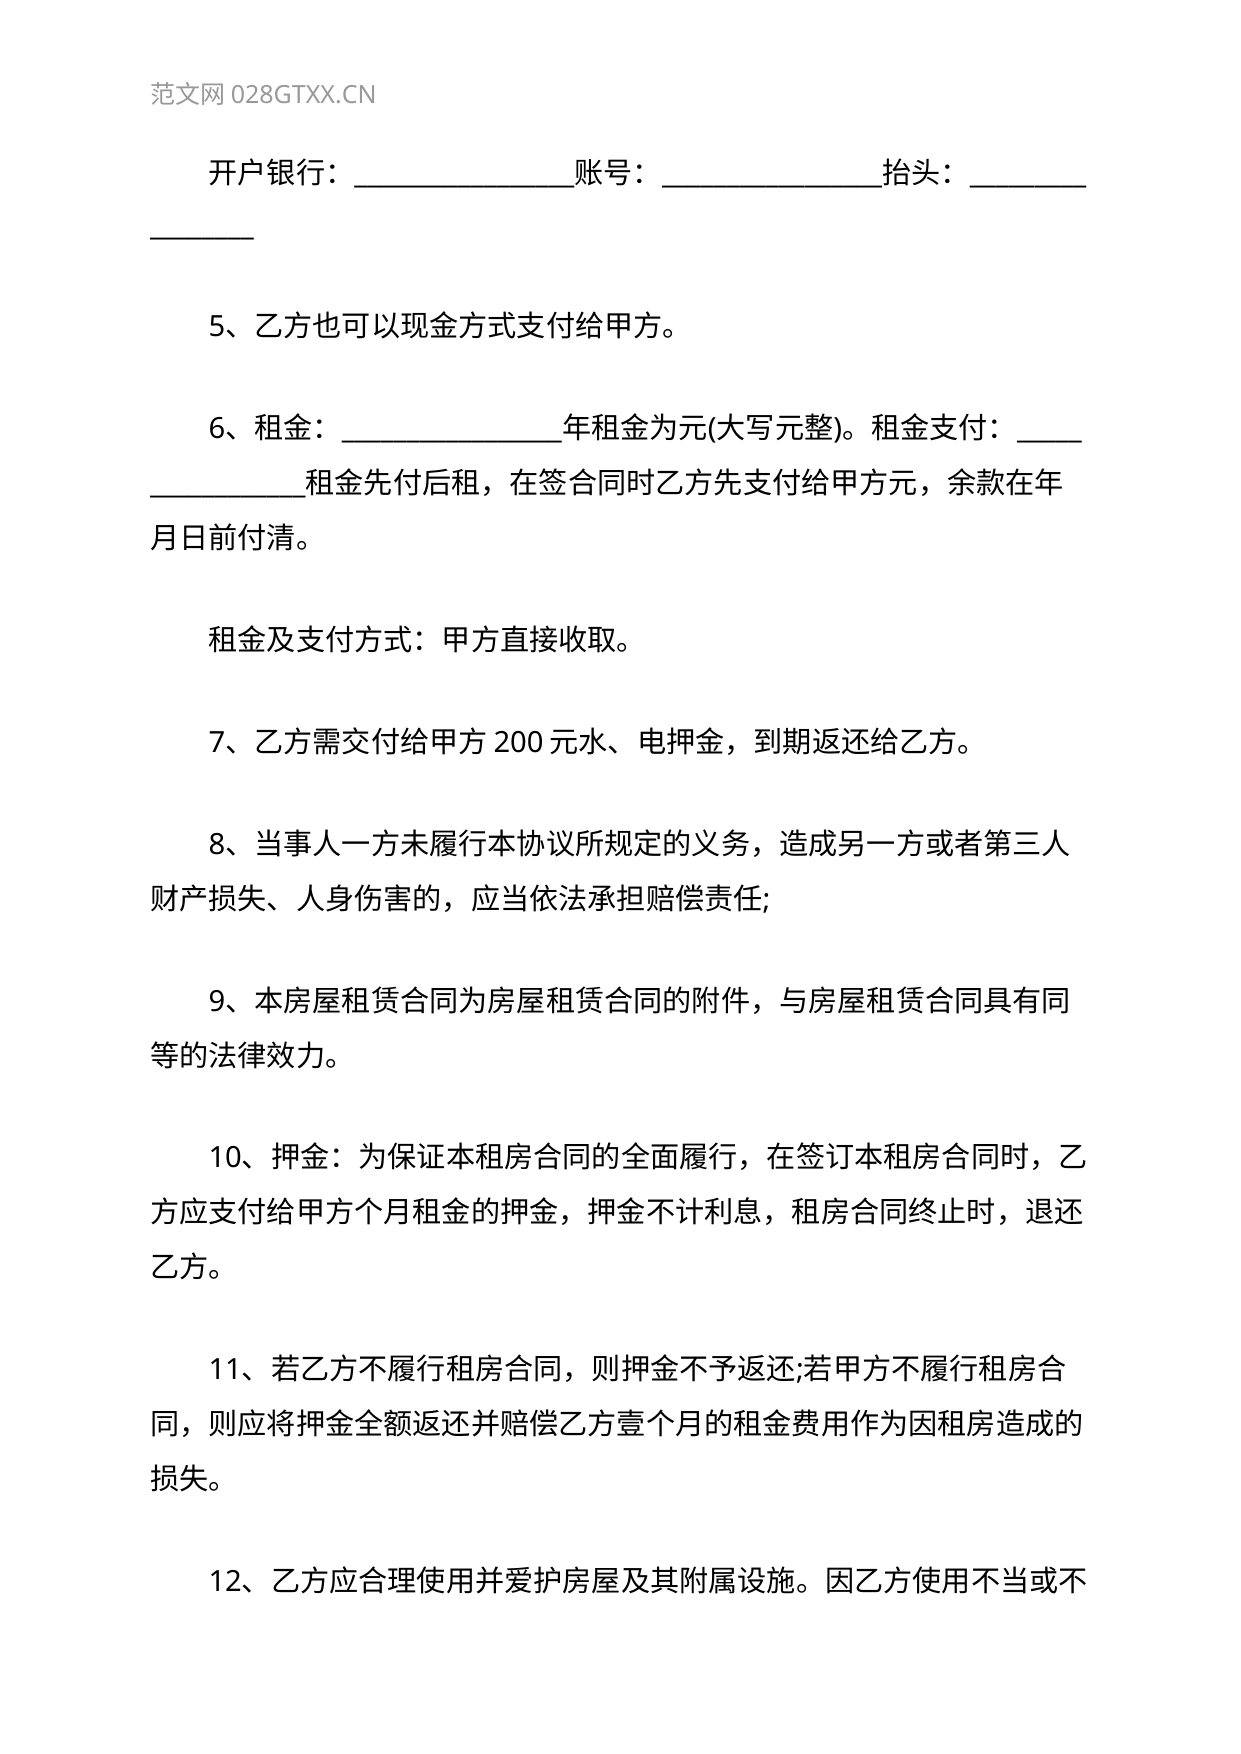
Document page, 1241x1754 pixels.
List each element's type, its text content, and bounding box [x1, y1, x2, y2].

text 开户银行：_________________账号：_________________抬头：_________________ [150, 150, 1090, 244]
text 8、当事人一方未履行本协议所规定的义务，造成另一方或者第三人财产损失、人身伤害的，应当依法承担赔偿责任; [150, 820, 1090, 918]
text 5、乙方也可以现金方式支付给甲方。 [150, 303, 1090, 345]
text 9、本房屋租赁合同为房屋租赁合同的附件，与房屋租赁合同具有同等的法律效力。 [150, 977, 1090, 1074]
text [150, 1557, 1090, 1600]
text 6、租金：_________________年租金为元(大写元整)。租金支付：_________________租金先付后租，在签合同时乙方先支付给甲方元，余款在年月日前付清。 [150, 405, 1090, 557]
text 租金及支付方式：甲方直接收取。 [150, 616, 1090, 659]
text 10、押金：为保证本租房合同的全面履行，在签订本租房合同时，乙方应支付给甲方个月租金的押金，押金不计利息，租房合同终止时，退还乙方。 [150, 1134, 1090, 1286]
text 7、乙方需交付给甲方200元水、电押金，到期返还给乙方。 [150, 718, 1090, 761]
text 11、若乙方不履行租房合同，则押金不予返还;若甲方不履行租房合同，则应将押金全额返还并赔偿乙方壹个月的租金费用作为因租房造成的损失。 [150, 1346, 1090, 1498]
